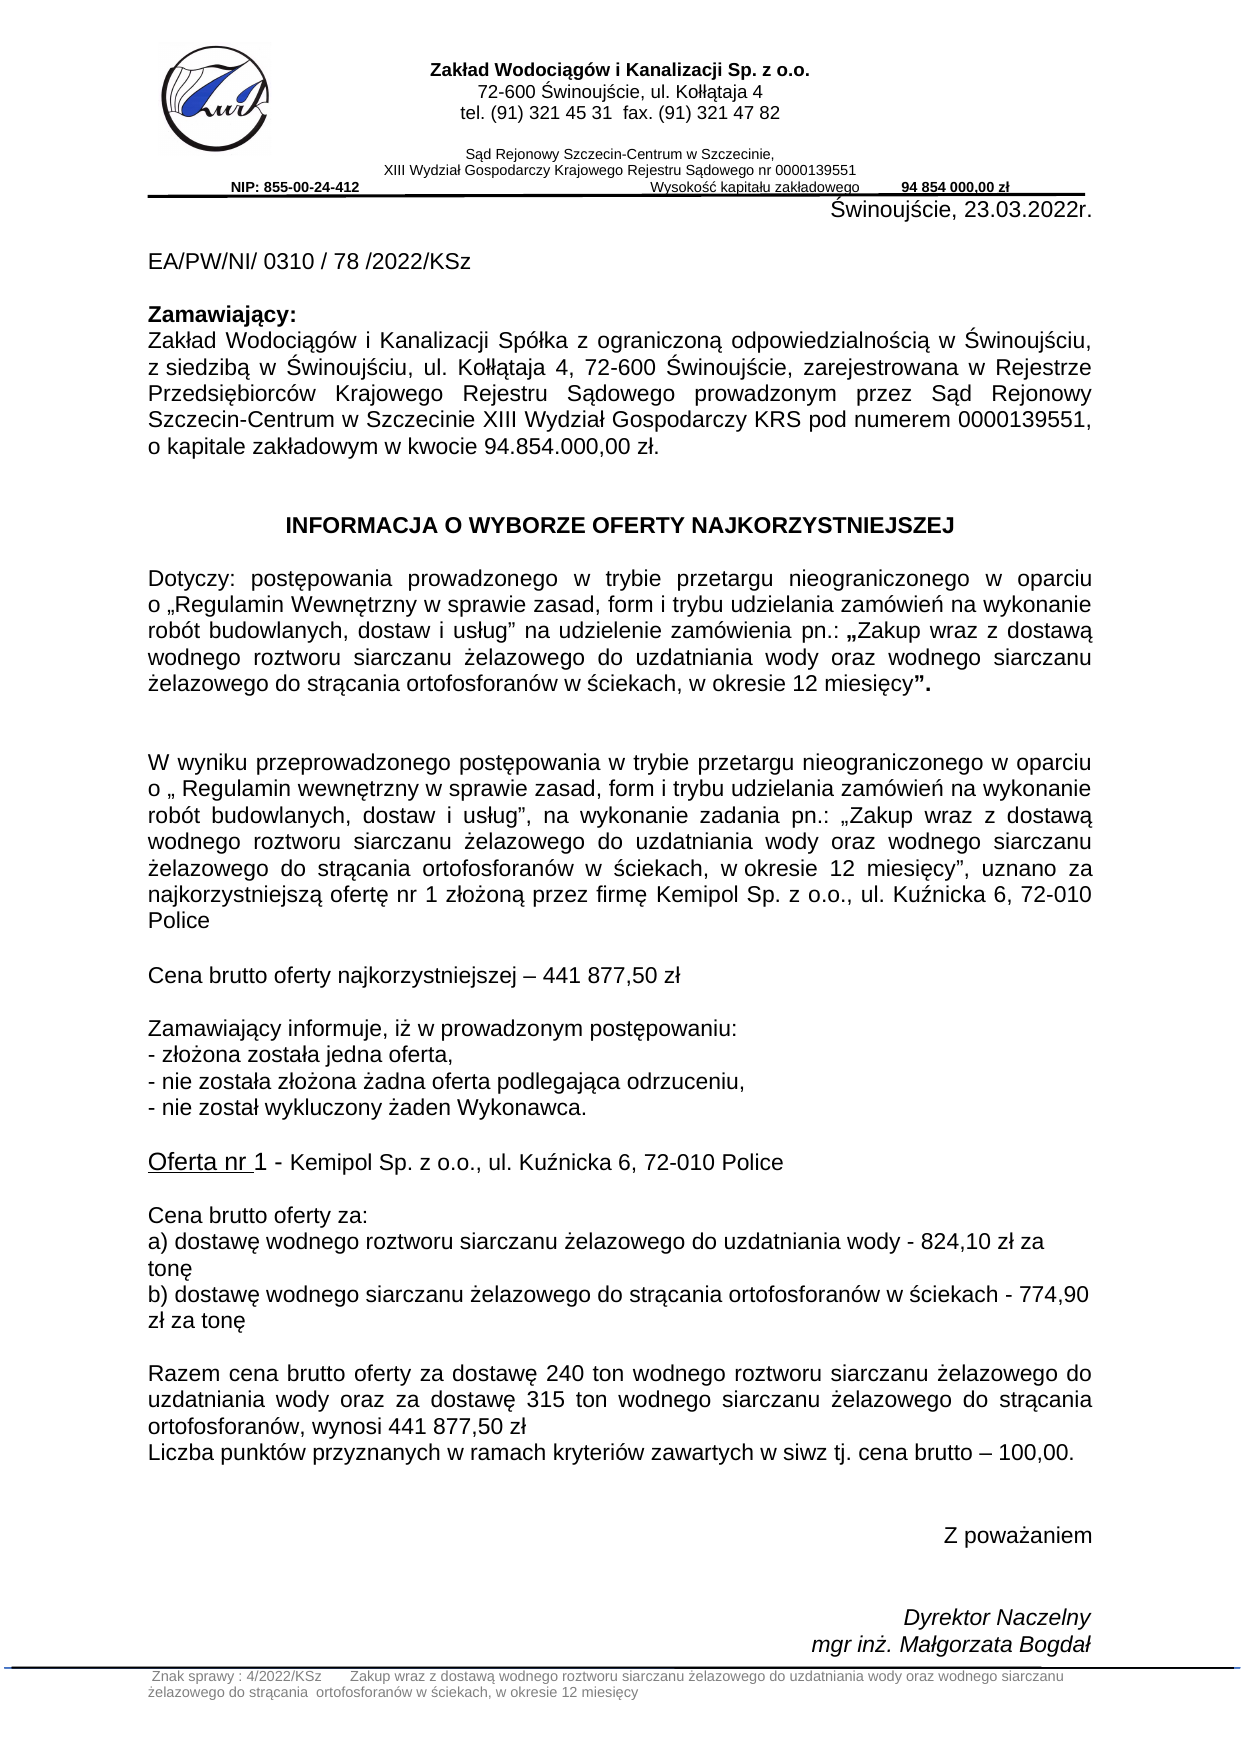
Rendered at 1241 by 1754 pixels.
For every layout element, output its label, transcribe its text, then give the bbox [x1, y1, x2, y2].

text W wyniku przeprowadzonego postępowania w trybie przetargu nieograniczonego w oparciu o „ Regulamin wewnętrzny w sprawie zasad, form i trybu udzielania zamówień na wykonanie robót budowlanych, dostaw i usług”, na wykonanie zadania pn.: „Zakup wraz z dostawą wodnego roztworu siarczanu żelazowego do uzdatniania wody oraz wodnego siarczanu żelazowego do strącania ortofosforanów w ściekach, w okresie 12 miesięcy”, uznano za najkorzystniejszą ofertę nr 1 złożoną przez firmę Kemipol Sp. z o.o., ul. Kuźnicka 6, 72-010 Police [148, 749, 1092, 933]
text Zamawiający: [148, 301, 1092, 327]
text Zakład Wodociągów i Kanalizacji Spółka z ograniczoną odpowiedzialnością w Świnoujściu, z siedzibą w Świnoujściu, ul. Kołłątaja 4, 72-600 Świnoujście, zarejestrowana w Rejestrze Przedsiębiorców Krajowego Rejestru Sądowego prowadzonym przez Sąd Rejonowy Szczecin-Centrum w Szczecinie XIII Wydział Gospodarczy KRS pod numerem 0000139551, o kapitale zakładowym w kwocie 94.854.000,00 zł. [148, 327, 1092, 459]
text Oferta nr 1 - Kemipol Sp. z o.o., ul. Kuźnicka 6, 72-010 Police [148, 1147, 1092, 1176]
text b) dostawę wodnego siarczanu żelazowego do strącania ortofosforanów w ściekach - 774,90 zł za tonę [148, 1281, 1092, 1334]
text Dotyczy: postępowania prowadzonego w trybie przetargu nieograniczonego w oparciu o „Regulamin Wewnętrzny w sprawie zasad, form i trybu udzielania zamówień na wykonanie robót budowlanych, dostaw i usług” na udzielenie zamówienia pn.: „Zakup wraz z dostawą wodnego roztworu siarczanu żelazowego do uzdatniania wody oraz wodnego siarczanu żelazowego do strącania ortofosforanów w ściekach, w okresie 12 miesięcy”. [148, 564, 1092, 696]
picture [158, 42, 272, 156]
text Liczba punktów przyznanych w ramach kryteriów zawartych w siwz tj. cena brutto – 100,00. [148, 1439, 1092, 1465]
text Cena brutto oferty za: [148, 1202, 1092, 1228]
text - nie został wykluczony żaden Wykonawca. [148, 1094, 1092, 1120]
text Cena brutto oferty najkorzystniejszej – 441 877,50 zł [148, 962, 1092, 989]
text Dyrektor Naczelny mgr inż. Małgorzata Bogdał [148, 1604, 1092, 1657]
text - złożona została jedna oferta, [148, 1041, 1092, 1068]
text Świnoujście, 23.03.2022r. [148, 196, 1092, 222]
text - nie została złożona żadna oferta podlegająca odrzuceniu, [148, 1068, 1092, 1094]
text INFORMACJA O WYBORZE OFERTY NAJKORZYSTNIEJSZEJ [148, 512, 1092, 538]
text Razem cena brutto oferty za dostawę 240 ton wodnego roztworu siarczanu żelazowego do uzdatniania wody oraz za dostawę 315 ton wodnego siarczanu żelazowego do strącania ortofosforanów, wynosi 441 877,50 zł [148, 1360, 1092, 1439]
text Zamawiający informuje, iż w prowadzonym postępowaniu: [148, 1015, 1092, 1041]
text EA/PW/NI/ 0310 / 78 /2022/KSz [148, 248, 1092, 275]
text a) dostawę wodnego roztworu siarczanu żelazowego do uzdatniania wody - 824,10 zł za tonę [148, 1228, 1092, 1281]
text Z poważaniem [148, 1522, 1092, 1549]
